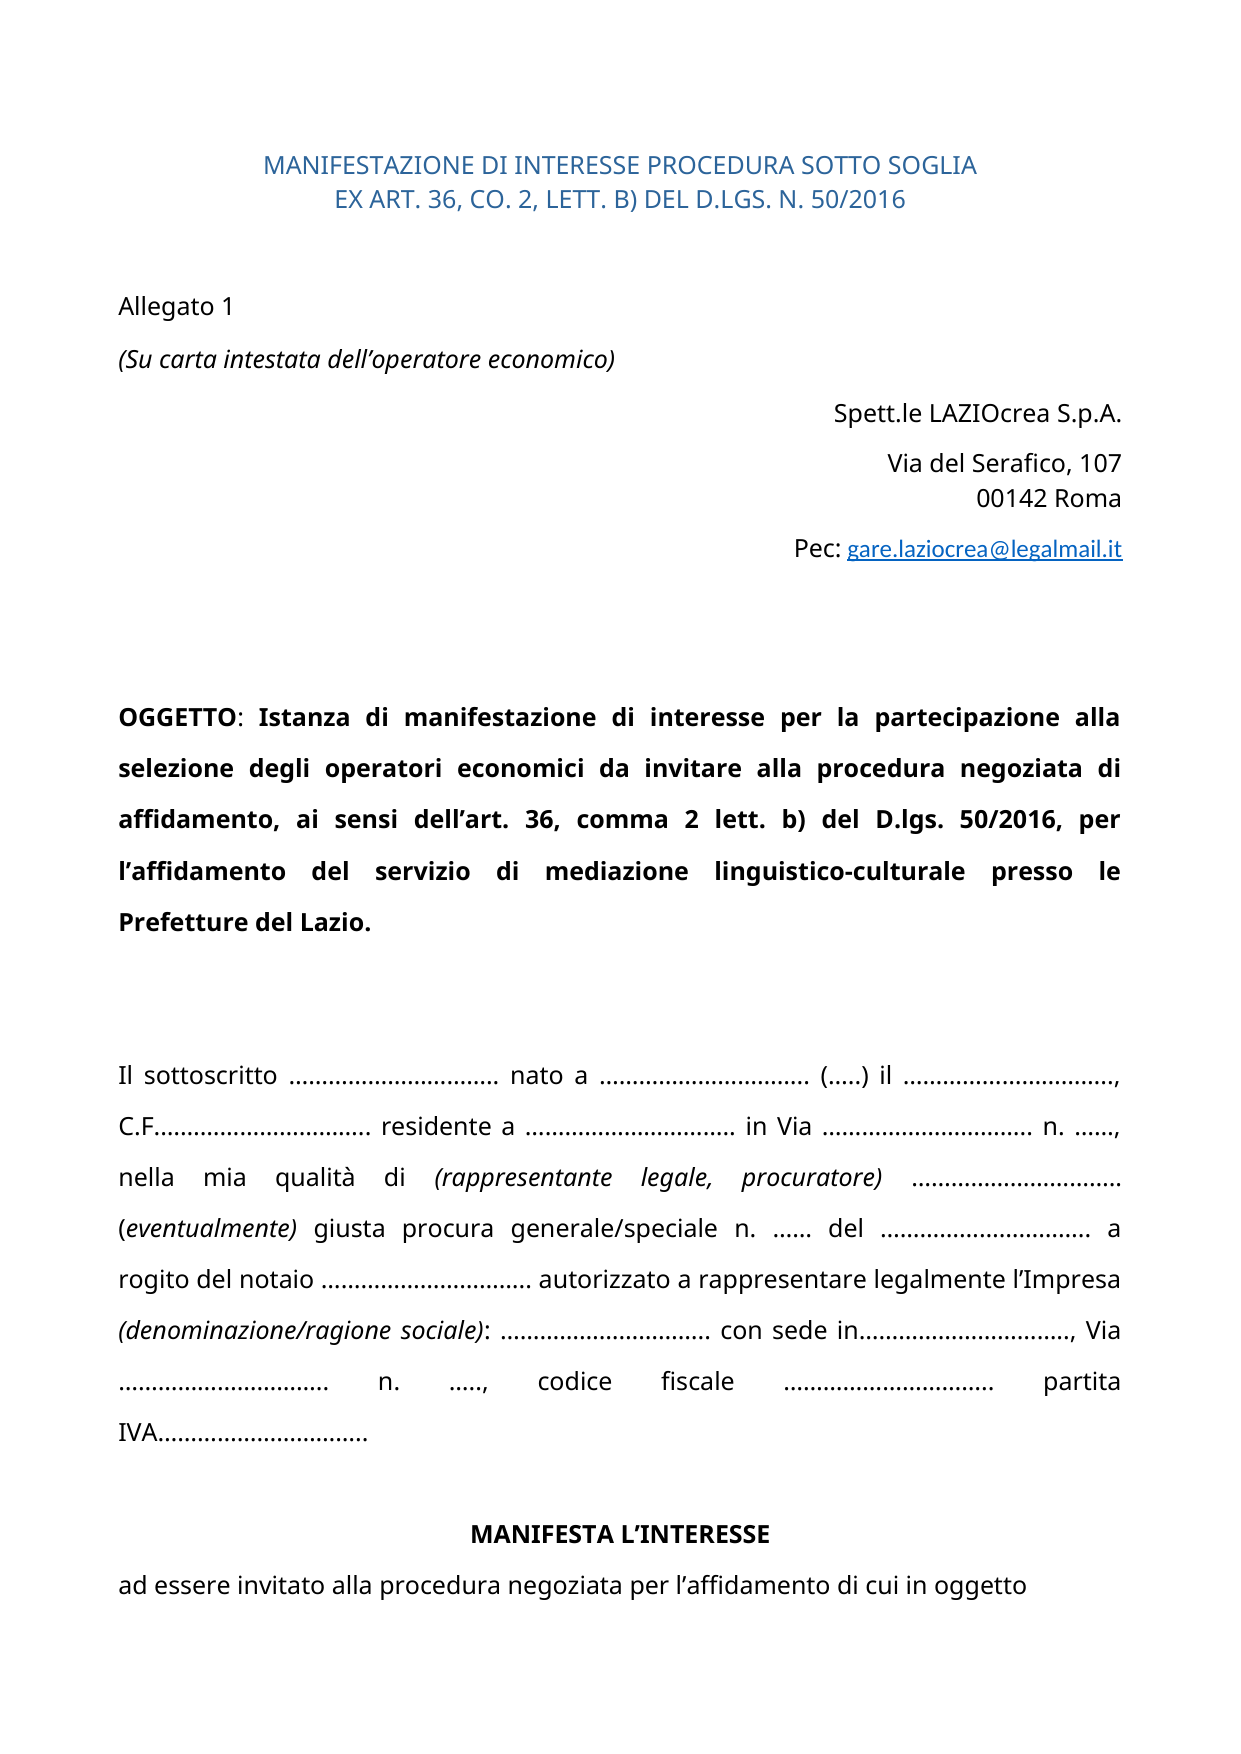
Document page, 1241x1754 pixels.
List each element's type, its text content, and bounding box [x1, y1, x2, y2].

text MANIFESTA L’INTERESSE [118, 1517, 1122, 1551]
text ad essere invitato alla procedura negoziata per l’affidamento di cui in oggetto [118, 1568, 1122, 1602]
text 00142 Roma [634, 480, 1122, 514]
text Il sottoscritto ………………………….. nato a ………………………….. (…..) il ………………………….., C.F.………………………….. residente a ………………………….. in Via ………………………….. n. ……, nella mia qualità di (rappresentante legale, procuratore) ………………………….. (eventualmente) giusta procura generale/speciale n. …… del ………………………….. a rogito del notaio ………………………….. autorizzato a rappresentare legalmente l’Impresa (denominazione/ragione sociale): ………………………….. con sede in………………………….., Via ………………………….. n. ….., codice fiscale ………………………….. partita IVA………………………….. [118, 1057, 1122, 1449]
text Allegato 1 [118, 288, 1122, 323]
text (Su carta intestata dell’operatore economico) [118, 342, 1122, 376]
text EX ART. 36, CO. 2, LETT. B) DEL D.LGS. N. 50/2016 [118, 182, 1122, 216]
text Pec: gare.laziocrea@legalmail.it [634, 531, 1122, 565]
text MANIFESTAZIONE DI INTERESSE PROCEDURA SOTTO SOGLIA [118, 148, 1122, 182]
text Spett.le LAZIOcrea S.p.A. [118, 395, 1122, 429]
text Via del Serafico, 107 [708, 446, 1122, 480]
text OGGETTO: Istanza di manifestazione di interesse per la partecipazione alla selezione degli operatori economici da invitare alla procedura negoziata di affidamento, ai sensi dell’art. 36, comma 2 lett. b) del D.lgs. 50/2016, per l’affidamento del servizio di mediazione linguistico-culturale presso le Prefetture del Lazio. [118, 700, 1122, 938]
